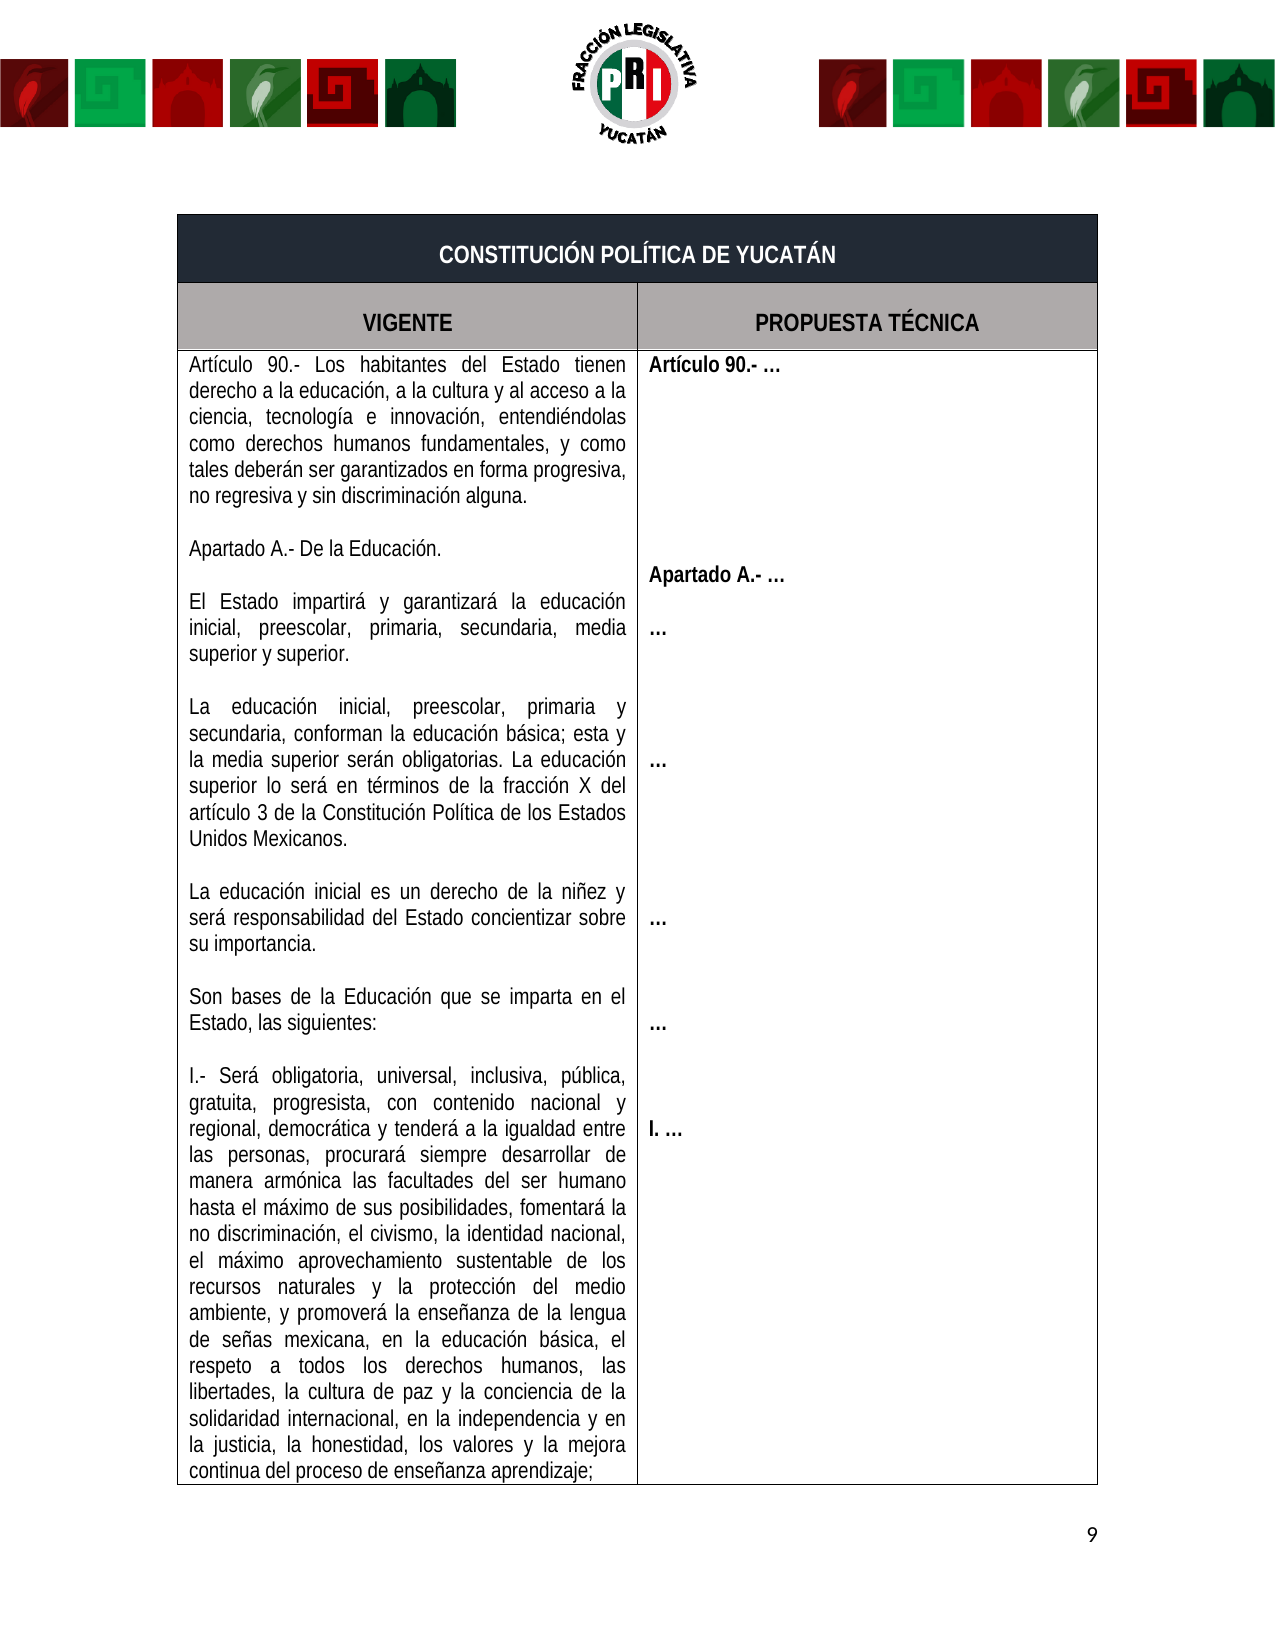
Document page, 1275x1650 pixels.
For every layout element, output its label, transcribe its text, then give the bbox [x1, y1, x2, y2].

table_cell PROPUESTA TÉCNICA [638, 283, 1097, 349]
picture [0, 58, 462, 137]
table_header CONSTITUCIÓN POLÍTICA DE YUCATÁN [178, 215, 1097, 282]
picture [820, 59, 1275, 137]
table_cell VIGENTE [178, 283, 637, 349]
picture [550, 0, 714, 163]
